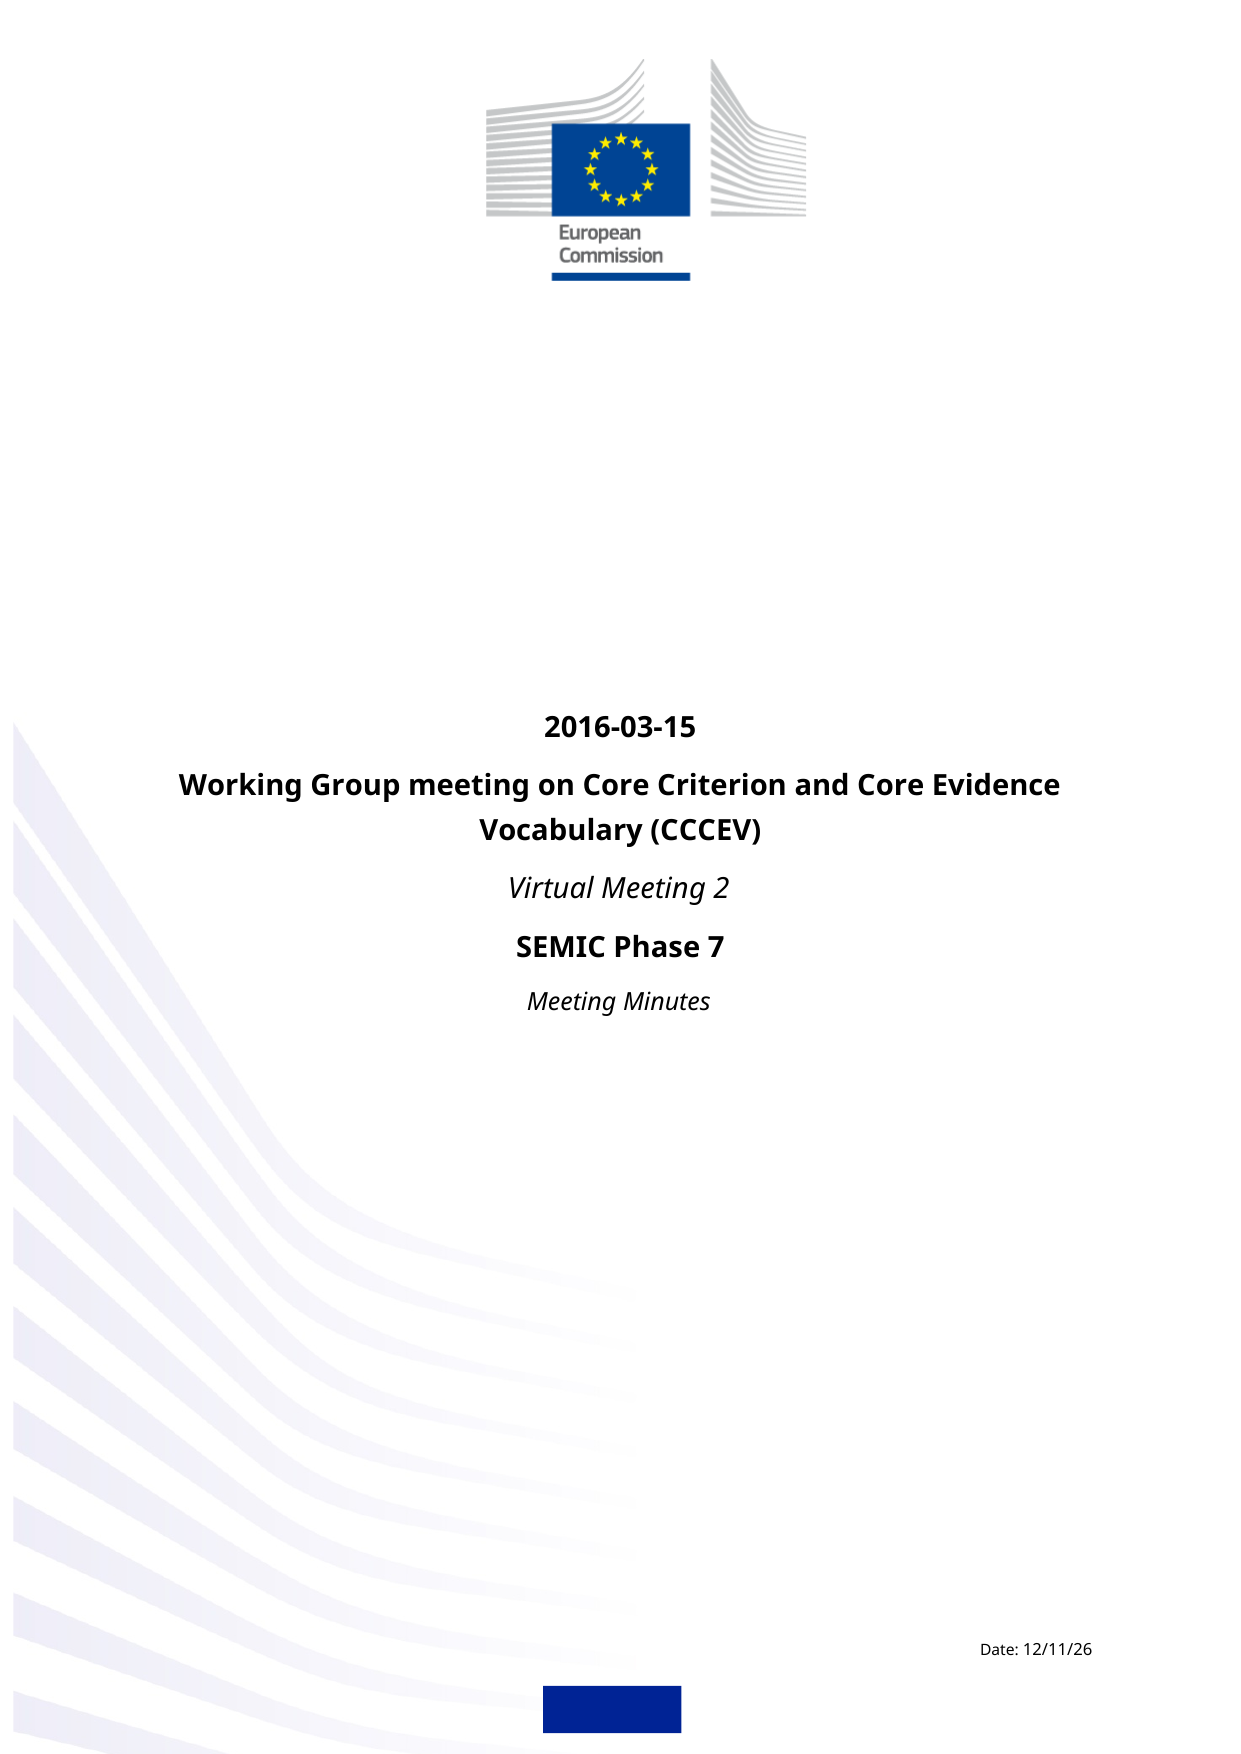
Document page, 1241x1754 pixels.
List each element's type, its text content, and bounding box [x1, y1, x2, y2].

subtitle Virtual Meeting 2 [177, 868, 1063, 907]
subtitle Working Group meeting on Core Criterion and Core Evidence Vocabulary (CCCEV) [177, 764, 1063, 849]
subtitle 2016-03-15 [177, 706, 1063, 746]
subtitle Meeting Minutes [177, 984, 1063, 1018]
subtitle SEMIC Phase 7 [177, 926, 1063, 966]
picture [434, 59, 807, 345]
picture [13, 658, 1219, 1754]
